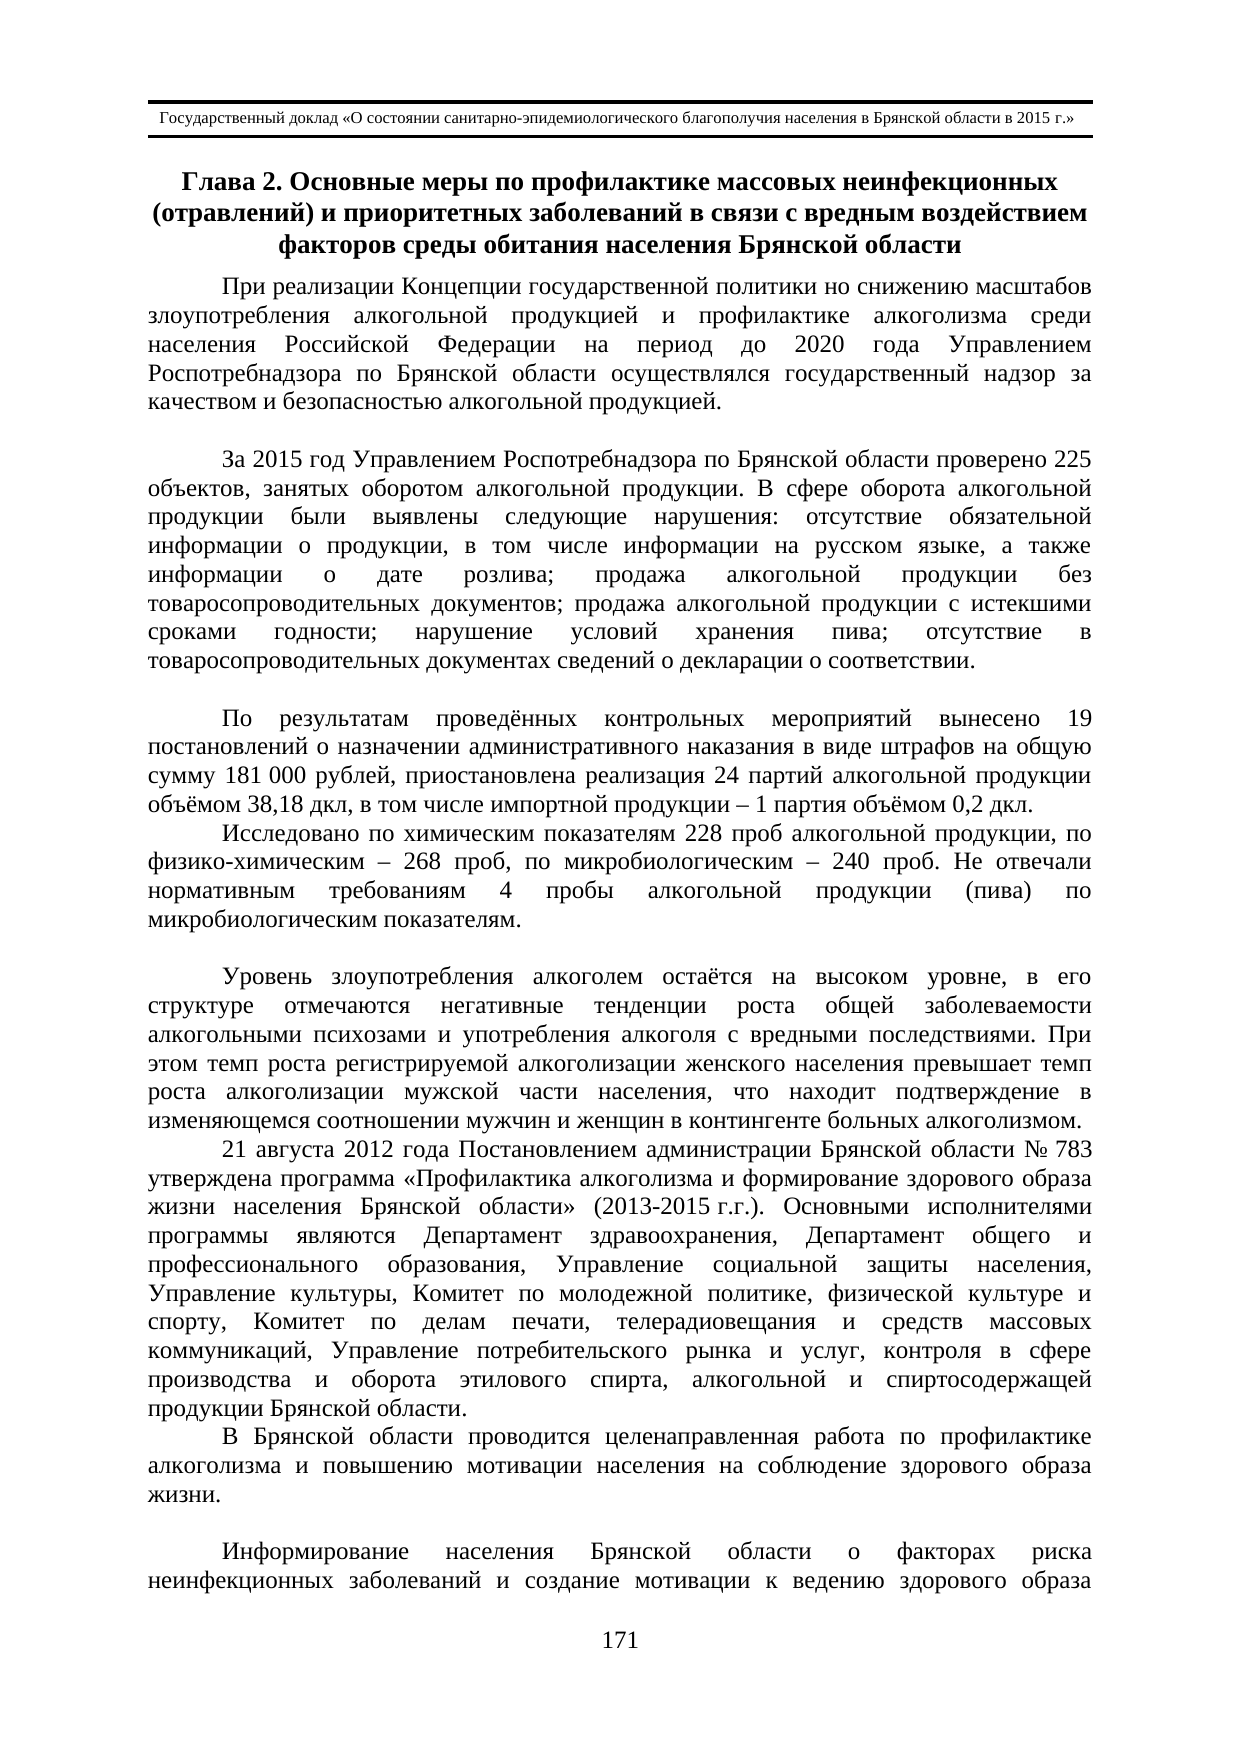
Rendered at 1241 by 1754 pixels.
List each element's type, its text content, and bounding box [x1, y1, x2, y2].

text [148, 1536, 1092, 1594]
text По результатам проведённых контрольных мероприятий вынесено 19 постановлений о назначении административного наказания в виде штрафов на общую сумму 181 000 рублей, приостановлена реализация 24 партий алкогольной продукции объёмом 38,18 дкл, в том числе импортной продукции – 1 партия объёмом 0,2 дкл. [148, 703, 1092, 818]
text Уровень злоупотребления алкоголем остаётся на высоком уровне, в его структуре отмечаются негативные тенденции роста общей заболеваемости алкогольными психозами и употребления алкоголя с вредными последствиями. При этом темп роста регистрируемой алкоголизации женского населения превышает темп роста алкоголизации мужской части населения, что находит подтверждение в изменяющемся соотношении мужчин и женщин в контингенте больных алкоголизмом. [148, 961, 1092, 1134]
text При реализации Концепции государственной политики но снижению масштабов злоупотребления алкогольной продукцией и профилактике алкоголизма среди населения Российской Федерации на период до 2020 года Управлением Роспотребнадзора по Брянской области осуществлялся государственный надзор за качеством и безопасностью алкогольной продукцией. [148, 271, 1092, 415]
text 21 августа 2012 года Постановлением администрации Брянской области № 783 утверждена программа «Профилактика алкоголизма и формирование здорового образа жизни населения Брянской области» (2013-2015 г.г.). Основными исполнителями программы являются Департамент здравоохранения, Департамент общего и профессионального образования, Управление социальной защиты населения, Управление культуры, Комитет по молодежной политике, физической культуре и спорту, Комитет по делам печати, телерадиовещания и средств массовых коммуникаций, Управление потребительского рынка и услуг, контроля в сфере производства и оборота этилового спирта, алкогольной и спиртосодержащей продукции Брянской области. [148, 1134, 1092, 1421]
text За 2015 год Управлением Роспотребнадзора по Брянской области проверено 225 объектов, занятых оборотом алкогольной продукции. В сфере оборота алкогольной продукции были выявлены следующие нарушения: отсутствие обязательной информации о продукции, в том числе информации на русском языке, а также информации о дате розлива; продажа алкогольной продукции без товаросопроводительных документов; продажа алкогольной продукции с истекшими сроками годности; нарушение условий хранения пива; отсутствие в товаросопроводительных документах сведений о декларации о соответствии. [148, 444, 1092, 674]
text В Брянской области проводится целенаправленная работа по профилактике алкоголизма и повышению мотивации населения на соблюдение здорового образа жизни. [148, 1421, 1092, 1508]
text Исследовано по химическим показателям 228 проб алкогольной продукции, по физико-химическим – 268 проб, по микробиологическим – 240 проб. Не отвечали нормативным требованиям 4 пробы алкогольной продукции (пива) по микробиологическим показателям. [148, 818, 1092, 933]
text Глава 2. Основные меры по профилактике массовых неинфекционных (отравлений) и приоритетных заболеваний в связи с вредным воздействием факторов среды обитания населения Брянской области [148, 165, 1092, 259]
